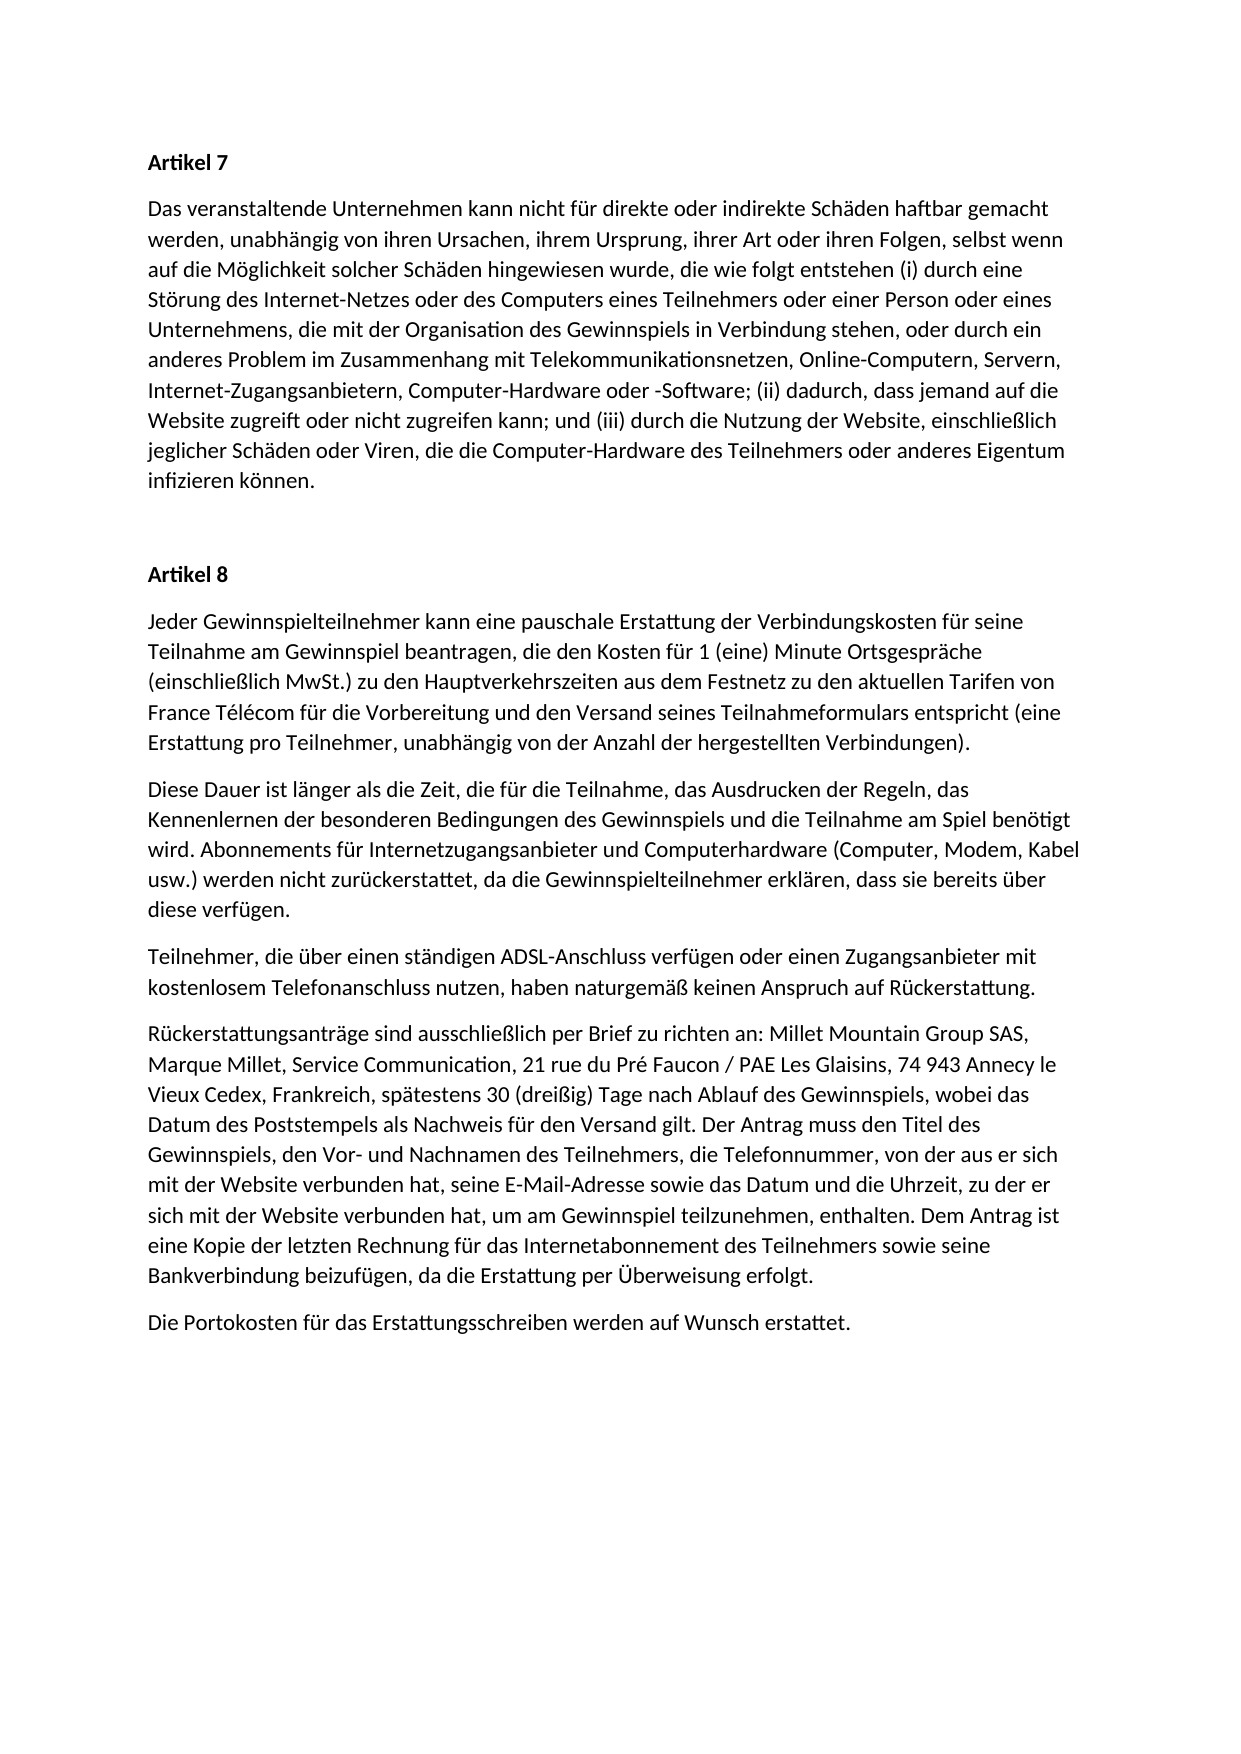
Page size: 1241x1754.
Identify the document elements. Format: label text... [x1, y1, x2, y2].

text Diese Dauer ist länger als die Zeit, die für die Teilnahme, das Ausdrucken der Regeln, das Kennenlernen der besonderen Bedingungen des Gewinnspiels und die Teilnahme am Spiel benötigt wird. Abonnements für Internetzugangsanbieter und Computerhardware (Computer, Modem, Kabel usw.) werden nicht zurückerstattet, da die Gewinnspielteilnehmer erklären, dass sie bereits über diese verfügen. [148, 775, 1093, 923]
text Teilnehmer, die über einen ständigen ADSL-Anschluss verfügen oder einen Zugangsanbieter mit kostenlosem Telefonanschluss nutzen, haben naturgemäß keinen Anspruch auf Rückerstattung. [148, 942, 1093, 1001]
text Artikel 7 [148, 148, 1093, 176]
text Die Portokosten für das Erstattungsschreiben werden auf Wunsch erstattet. [148, 1308, 1093, 1336]
text Artikel 8 [148, 560, 1093, 588]
text Jeder Gewinnspielteilnehmer kann eine pauschale Erstattung der Verbindungskosten für seine Teilnahme am Gewinnspiel beantragen, die den Kosten für 1 (eine) Minute Ortsgespräche (einschließlich MwSt.) zu den Hauptverkehrszeiten aus dem Festnetz zu den aktuellen Tarifen von France Télécom für die Vorbereitung und den Versand seines Teilnahmeformulars entspricht (eine Erstattung pro Teilnehmer, unabhängig von der Anzahl der hergestellten Verbindungen). [148, 607, 1093, 756]
text Das veranstaltende Unternehmen kann nicht für direkte oder indirekte Schäden haftbar gemacht werden, unabhängig von ihren Ursachen, ihrem Ursprung, ihrer Art oder ihren Folgen, selbst wenn auf die Möglichkeit solcher Schäden hingewiesen wurde, die wie folgt entstehen (i) durch eine Störung des Internet-Netzes oder des Computers eines Teilnehmers oder einer Person oder eines Unternehmens, die mit der Organisation des Gewinnspiels in Verbindung stehen, oder durch ein anderes Problem im Zusammenhang mit Telekommunikationsnetzen, Online-Computern, Servern, Internet-Zugangsanbietern, Computer-Hardware oder -Software; (ii) dadurch, dass jemand auf die Website zugreift oder nicht zugreifen kann; und (iii) durch die Nutzung der Website, einschließlich jeglicher Schäden oder Viren, die die Computer-Hardware des Teilnehmers oder anderes Eigentum infizieren können. [148, 194, 1093, 494]
text Rückerstattungsanträge sind ausschließlich per Brief zu richten an: Millet Mountain Group SAS, Marque Millet, Service Communication, 21 rue du Pré Faucon / PAE Les Glaisins, 74 943 Annecy le Vieux Cedex, Frankreich, spätestens 30 (dreißig) Tage nach Ablauf des Gewinnspiels, wobei das Datum des Poststempels als Nachweis für den Versand gilt. Der Antrag muss den Titel des Gewinnspiels, den Vor- und Nachnamen des Teilnehmers, die Telefonnummer, von der aus er sich mit der Website verbunden hat, seine E-Mail-Adresse sowie das Datum und die Uhrzeit, zu der er sich mit der Website verbunden hat, um am Gewinnspiel teilzunehmen, enthalten. Dem Antrag ist eine Kopie der letzten Rechnung für das Internetabonnement des Teilnehmers sowie seine Bankverbindung beizufügen, da die Erstattung per Überweisung erfolgt. [148, 1019, 1093, 1289]
